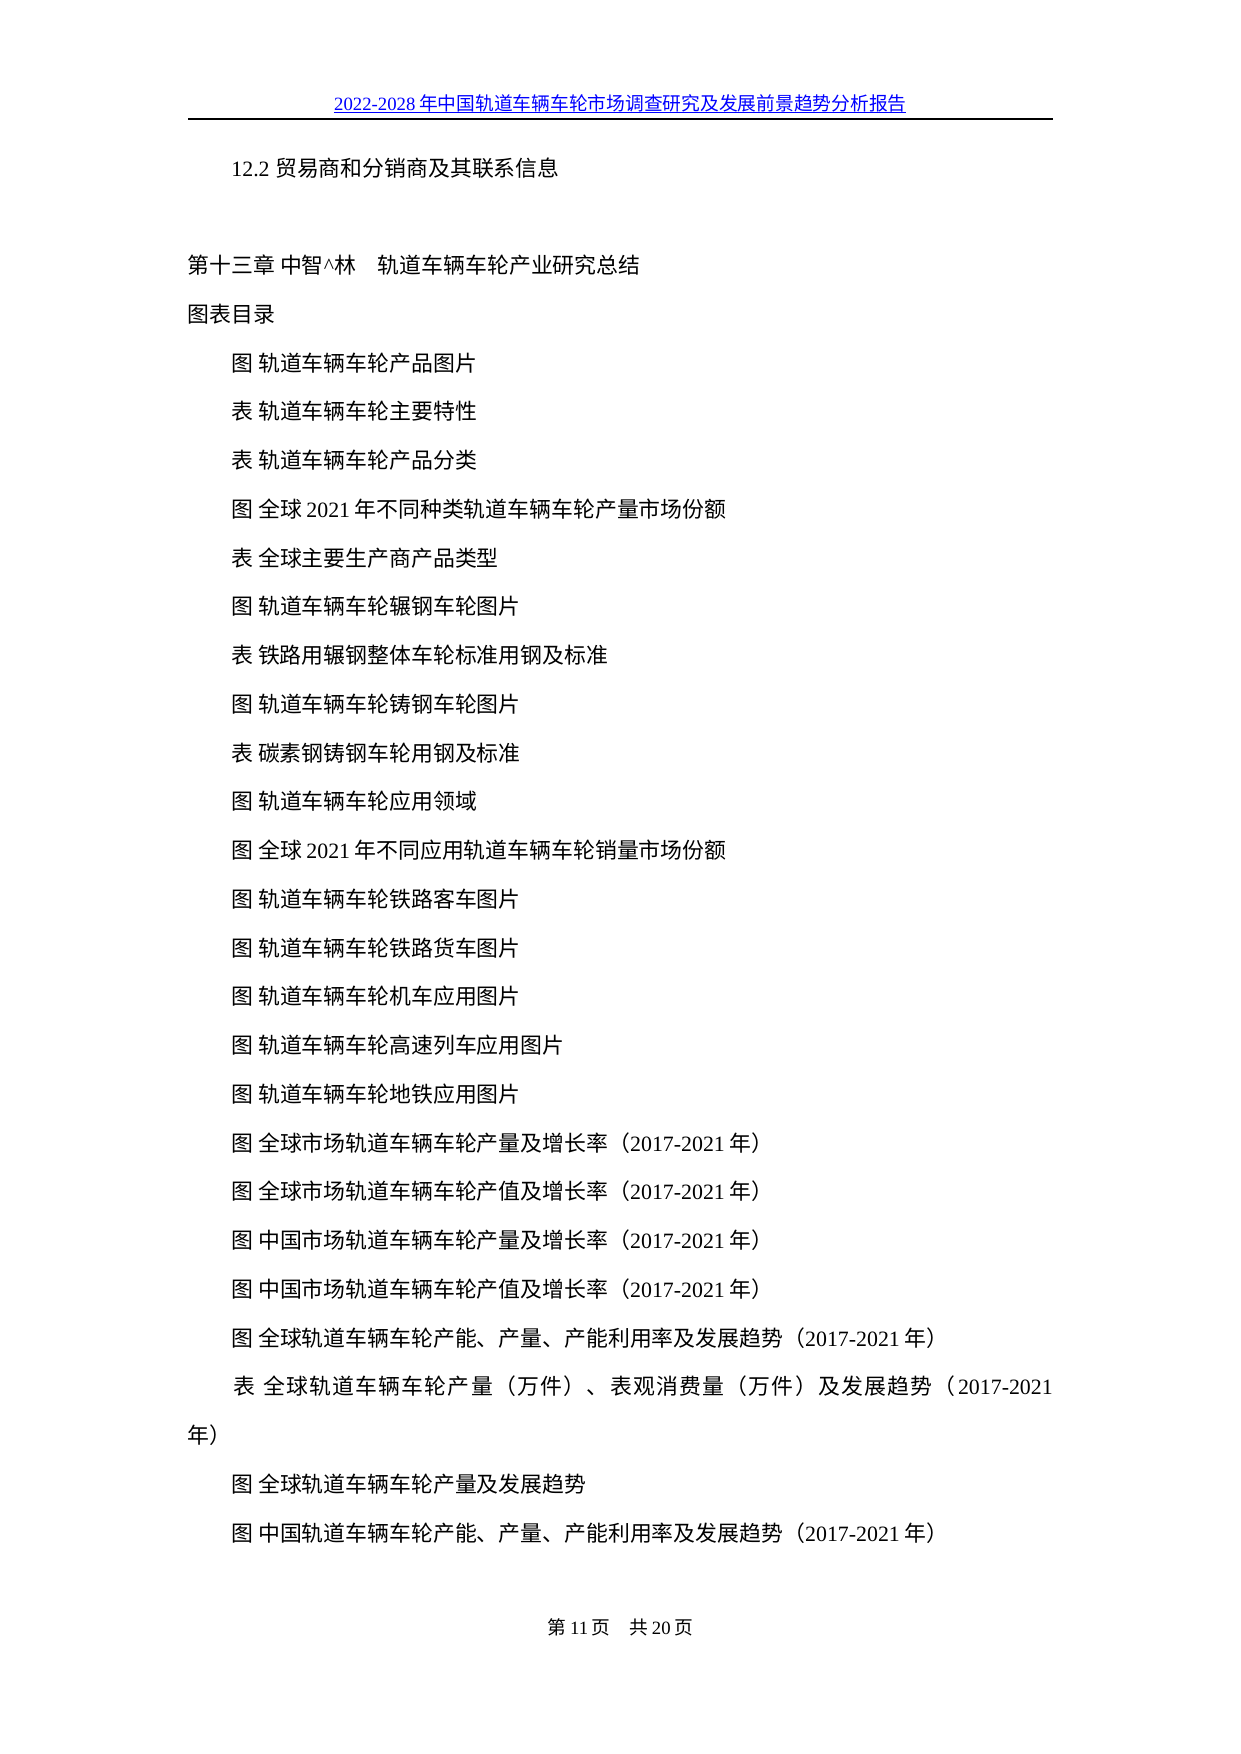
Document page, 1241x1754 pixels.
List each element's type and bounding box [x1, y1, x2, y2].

text [187, 150, 1053, 1548]
